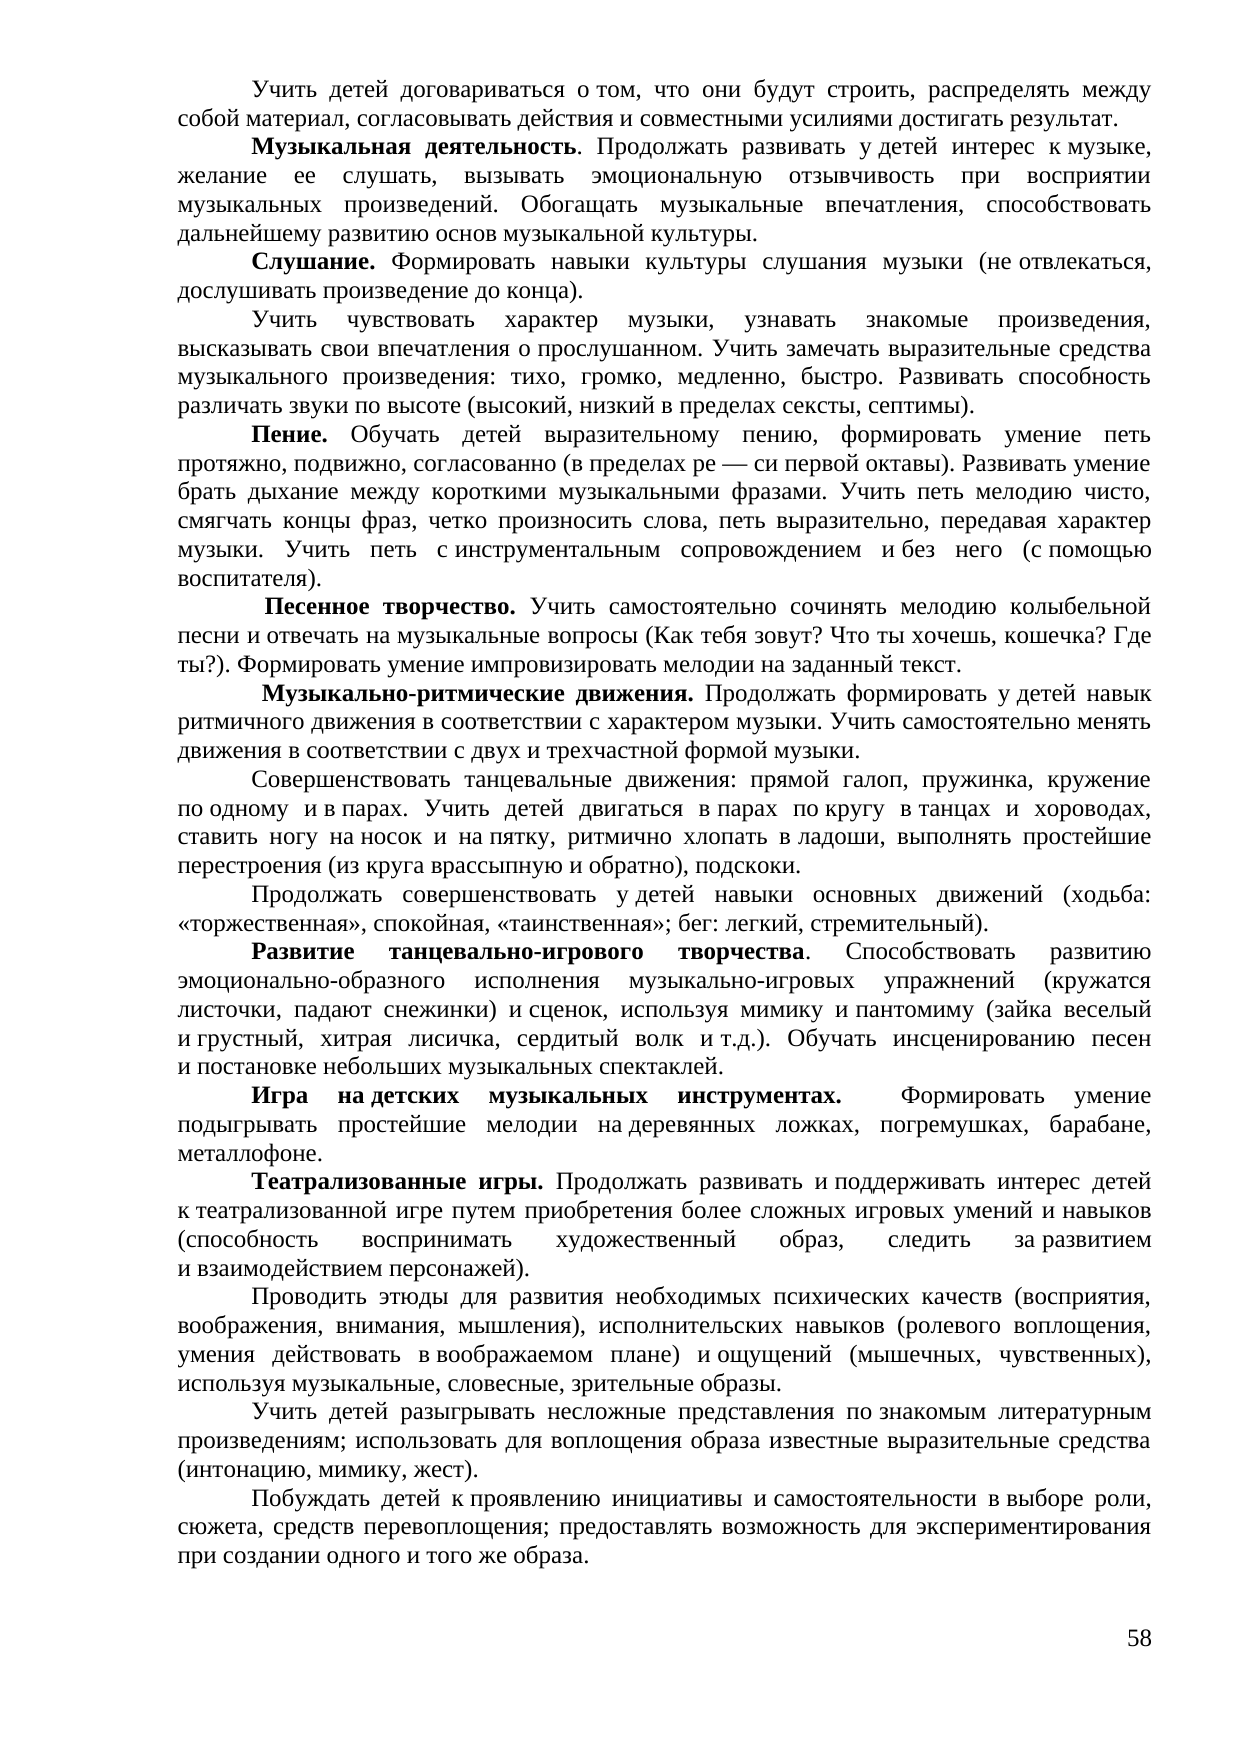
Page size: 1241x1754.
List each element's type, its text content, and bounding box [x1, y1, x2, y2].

text Продолжать совершенствовать у детей навыки основных движений (ходьба: «торжественная», спокойная, «таинственная»; бег: легкий, стремительный). [177, 879, 1152, 936]
text Музыкально-ритмические движения. Продолжать формировать у детей навык ритмичного движения в соответствии с характером музыки. Учить самостоятельно менять движения в соответствии с двух и трехчастной формой музыки. [177, 678, 1152, 764]
text Театрализованные игры. Продолжать развивать и поддерживать интерес детей к театрализованной игре путем приобретения более сложных игровых умений и навыков (способность воспринимать художественный образ, следить за развитием и взаимодействием персонажей). [177, 1166, 1152, 1281]
text Игра на детских музыкальных инструментах. Формировать умение подыгрывать простейшие мелодии на деревянных ложках, погремушках, барабане, металлофоне. [177, 1080, 1152, 1166]
text Побуждать детей к проявлению инициативы и самостоятельности в выборе роли, сюжета, средств перевоплощения; предоставлять возможность для экспериментирования при создании одного и того же образа. [177, 1483, 1152, 1569]
text Песенное творчество. Учить самостоятельно сочинять мелодию колыбельной песни и отвечать на музыкальные вопросы (Как тебя зовут? Что ты хочешь, кошечка? Где ты?). Формировать умение импровизировать мелодии на заданный текст. [177, 591, 1152, 678]
text Учить чувствовать характер музыки, узнавать знакомые произведения, высказывать свои впечатления о прослушанном. Учить замечать выразительные средства музыкального произведения: тихо, громко, медленно, быстро. Развивать способность различать звуки по высоте (высокий, низкий в пределах сексты, септимы). [177, 304, 1152, 419]
text Развитие танцевально-игрового творчества. Способствовать развитию эмоционально-образного исполнения музыкально-игровых упражнений (кружатся листочки, падают снежинки) и сценок, используя мимику и пантомиму (зайка веселый и грустный, хитрая лисичка, сердитый волк и т.д.). Обучать инсценированию песен и постановке небольших музыкальных спектаклей. [177, 936, 1152, 1080]
text Учить детей разыгрывать несложные представления по знакомым литературным произведениям; использовать для воплощения образа известные выразительные средства (интонацию, мимику, жест). [177, 1396, 1152, 1483]
text Проводить этюды для развития необходимых психических качеств (восприятия, воображения, внимания, мышления), исполнительских навыков (ролевого воплощения, умения действовать в воображаемом плане) и ощущений (мышечных, чувственных), используя музыкальные, словесные, зрительные образы. [177, 1281, 1152, 1396]
text Учить детей договариваться о том, что они будут строить, распределять между собой материал, согласовывать действия и совместными усилиями достигать результат. [177, 74, 1152, 131]
text Совершенствовать танцевальные движения: прямой галоп, пружинка, кружение по одному и в парах. Учить детей двигаться в парах по кругу в танцах и хороводах, ставить ногу на носок и на пятку, ритмично хлопать в ладоши, выполнять простейшие перестроения (из круга врассыпную и обратно), подскоки. [177, 764, 1152, 879]
text Пение. Обучать детей выразительному пению, формировать умение петь протяжно, подвижно, согласованно (в пределах ре — си первой октавы). Развивать умение брать дыхание между короткими музыкальными фразами. Учить петь мелодию чисто, смягчать концы фраз, четко произносить слова, петь выразительно, передавая характер музыки. Учить петь с инструментальным сопровождением и без него (с помощью воспитателя). [177, 419, 1152, 591]
text Музыкальная деятельность. Продолжать развивать у детей интерес к музыке, желание ее слушать, вызывать эмоциональную отзывчивость при восприятии музыкальных произведений. Обогащать музыкальные впечатления, способствовать дальнейшему развитию основ музыкальной культуры. [177, 131, 1152, 246]
text Слушание. Формировать навыки культуры слушания музыки (не отвлекаться, дослушивать произведение до конца). [177, 246, 1152, 304]
